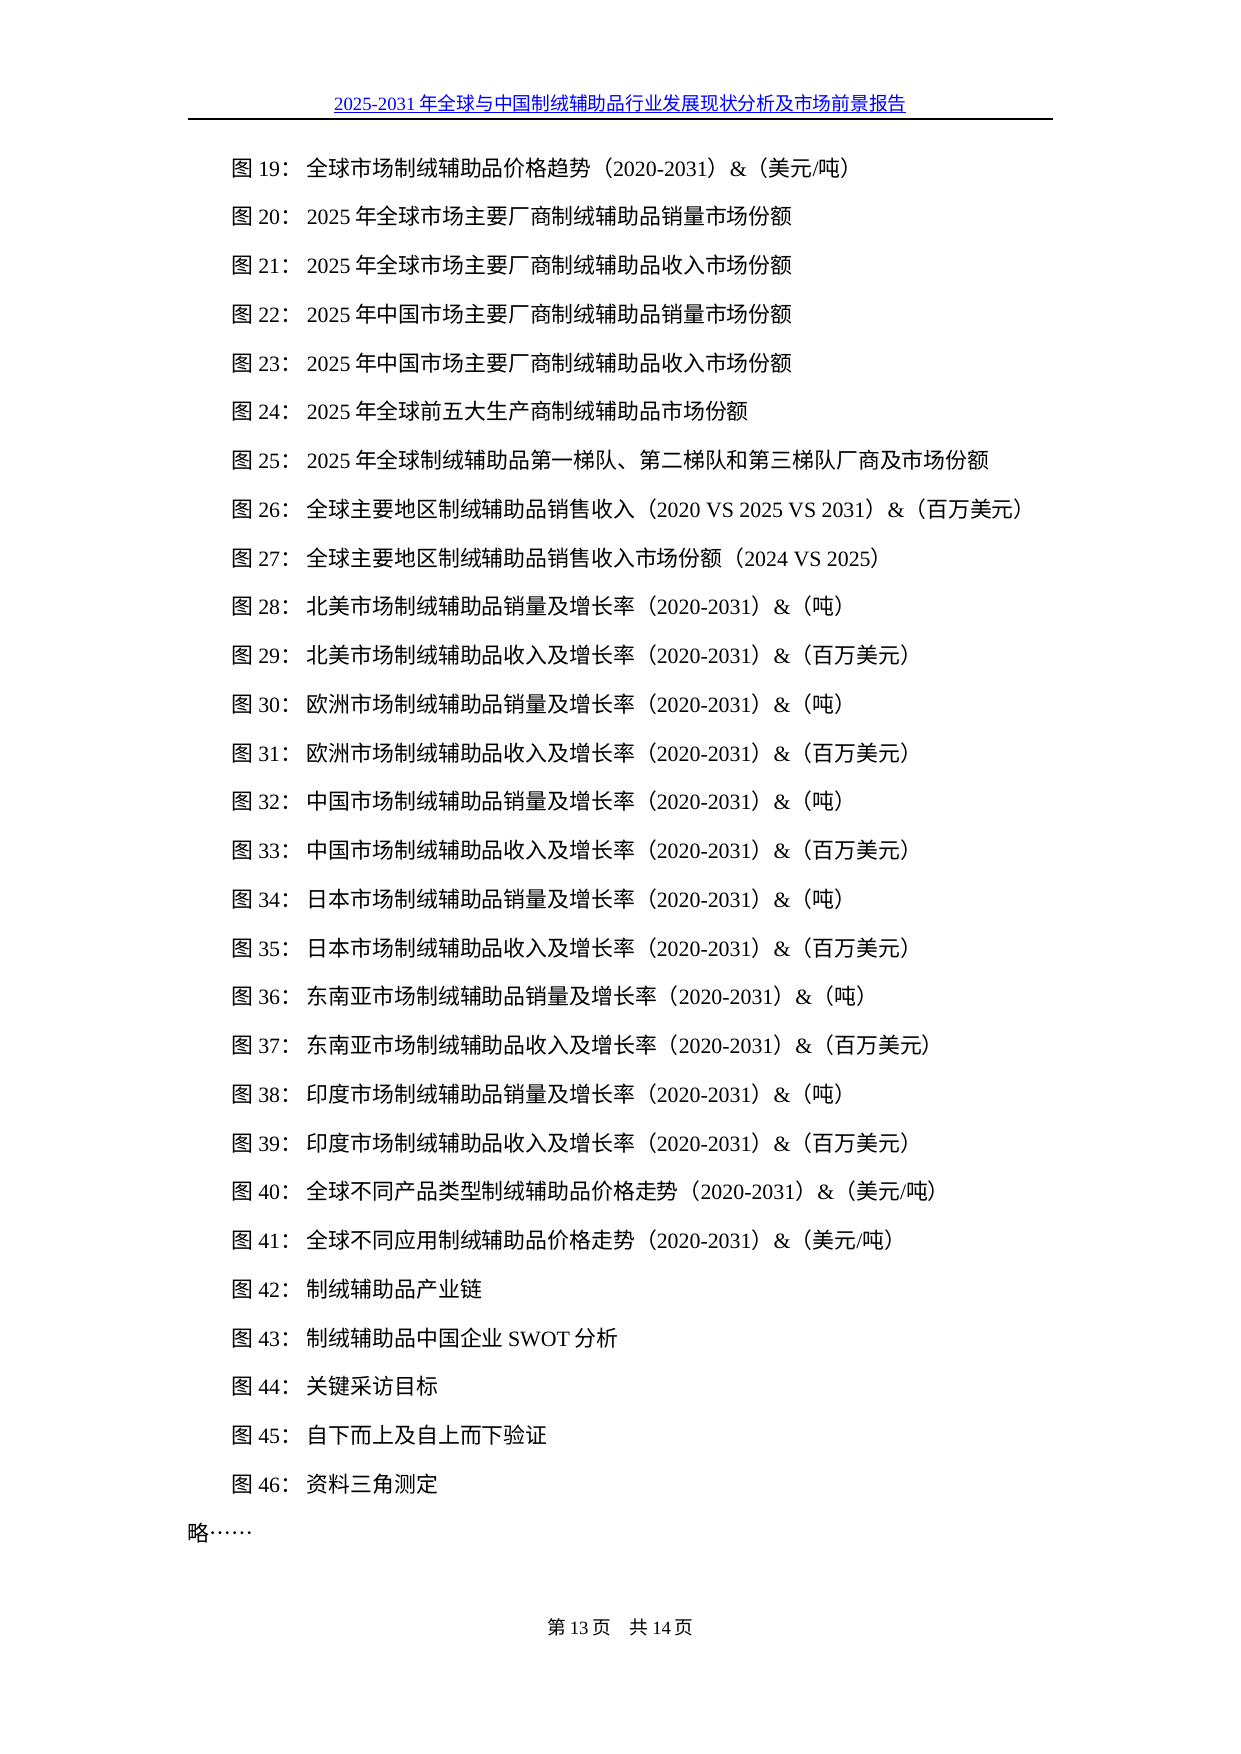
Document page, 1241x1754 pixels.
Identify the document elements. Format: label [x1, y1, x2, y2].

text [187, 150, 1053, 1548]
